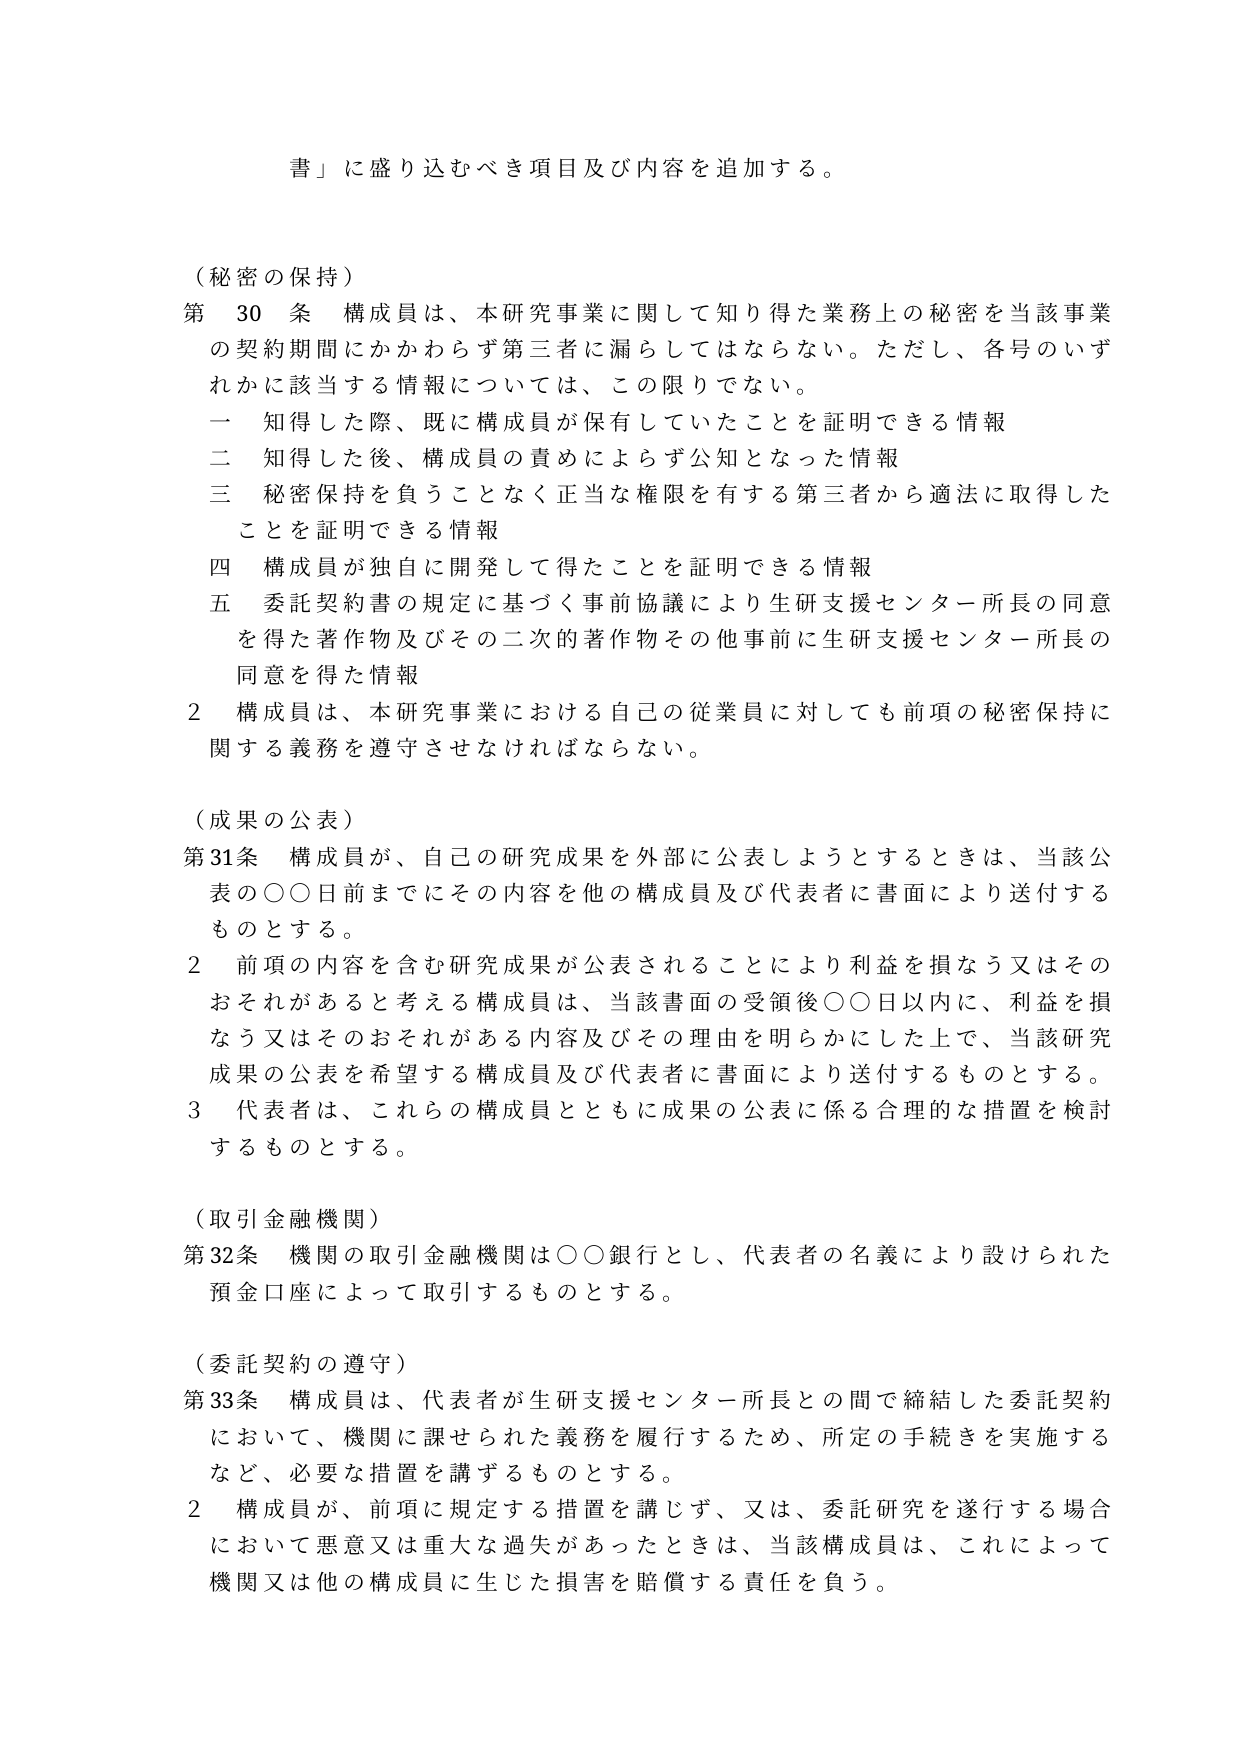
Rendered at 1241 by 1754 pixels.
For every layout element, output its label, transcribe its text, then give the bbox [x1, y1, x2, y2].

text ２ 構成員が、前項に規定する措置を講じず、又は、委託研究を遂行する場合において悪意又は重大な過失があったときは、当該構成員は、これによって機関又は他の構成員に生じた損害を賠償する責任を負う。 [183, 1490, 1116, 1599]
text ３ 代表者は、これらの構成員とともに成果の公表に係る合理的な措置を検討するものとする。 [183, 1091, 1116, 1164]
text （秘密の保持） [183, 257, 1116, 294]
text ２ 構成員は、本研究事業における自己の従業員に対しても前項の秘密保持に関する義務を遵守させなければならない。 [183, 692, 1116, 765]
text 四 構成員が独自に開発して得たことを証明できる情報 [183, 547, 1116, 584]
text 第30条 構成員は、本研究事業に関して知り得た業務上の秘密を当該事業の契約期間にかかわらず第三者に漏らしてはならない。ただし、各号のいずれかに該当する情報については、この限りでない。 [183, 294, 1116, 402]
text （委託契約の遵守） [183, 1345, 1116, 1381]
text 二 知得した後、構成員の責めによらず公知となった情報 [183, 439, 1116, 475]
text 第32条 機関の取引金融機関は○○銀行とし、代表者の名義により設けられた預金口座によって取引するものとする。 [183, 1236, 1116, 1309]
text 第33条 構成員は、代表者が生研支援センター所長との間で締結した委託契約において、機関に課せられた義務を履行するため、所定の手続きを実施するなど、必要な措置を講ずるものとする。 [183, 1381, 1116, 1490]
text 第31条 構成員が、自己の研究成果を外部に公表しようとするときは、当該公表の○○日前までにその内容を他の構成員及び代表者に書面により送付するものとする。 [183, 837, 1116, 946]
text （取引金融機関） [183, 1200, 1116, 1236]
text 五 委託契約書の規定に基づく事前協議により生研支援センター所長の同意を得た著作物及びその二次的著作物その他事前に生研支援センター所長の同意を得た情報 [183, 584, 1116, 692]
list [230, 149, 1043, 185]
text 一 知得した際、既に構成員が保有していたことを証明できる情報 [183, 402, 1116, 439]
text 三 秘密保持を負うことなく正当な権限を有する第三者から適法に取得したことを証明できる情報 [183, 475, 1116, 547]
text ２ 前項の内容を含む研究成果が公表されることにより利益を損なう又はそのおそれがあると考える構成員は、当該書面の受領後○○日以内に、利益を損なう又はそのおそれがある内容及びその理由を明らかにした上で、当該研究成果の公表を希望する構成員及び代表者に書面により送付するものとする。 [183, 946, 1116, 1091]
text （成果の公表） [183, 801, 1116, 837]
